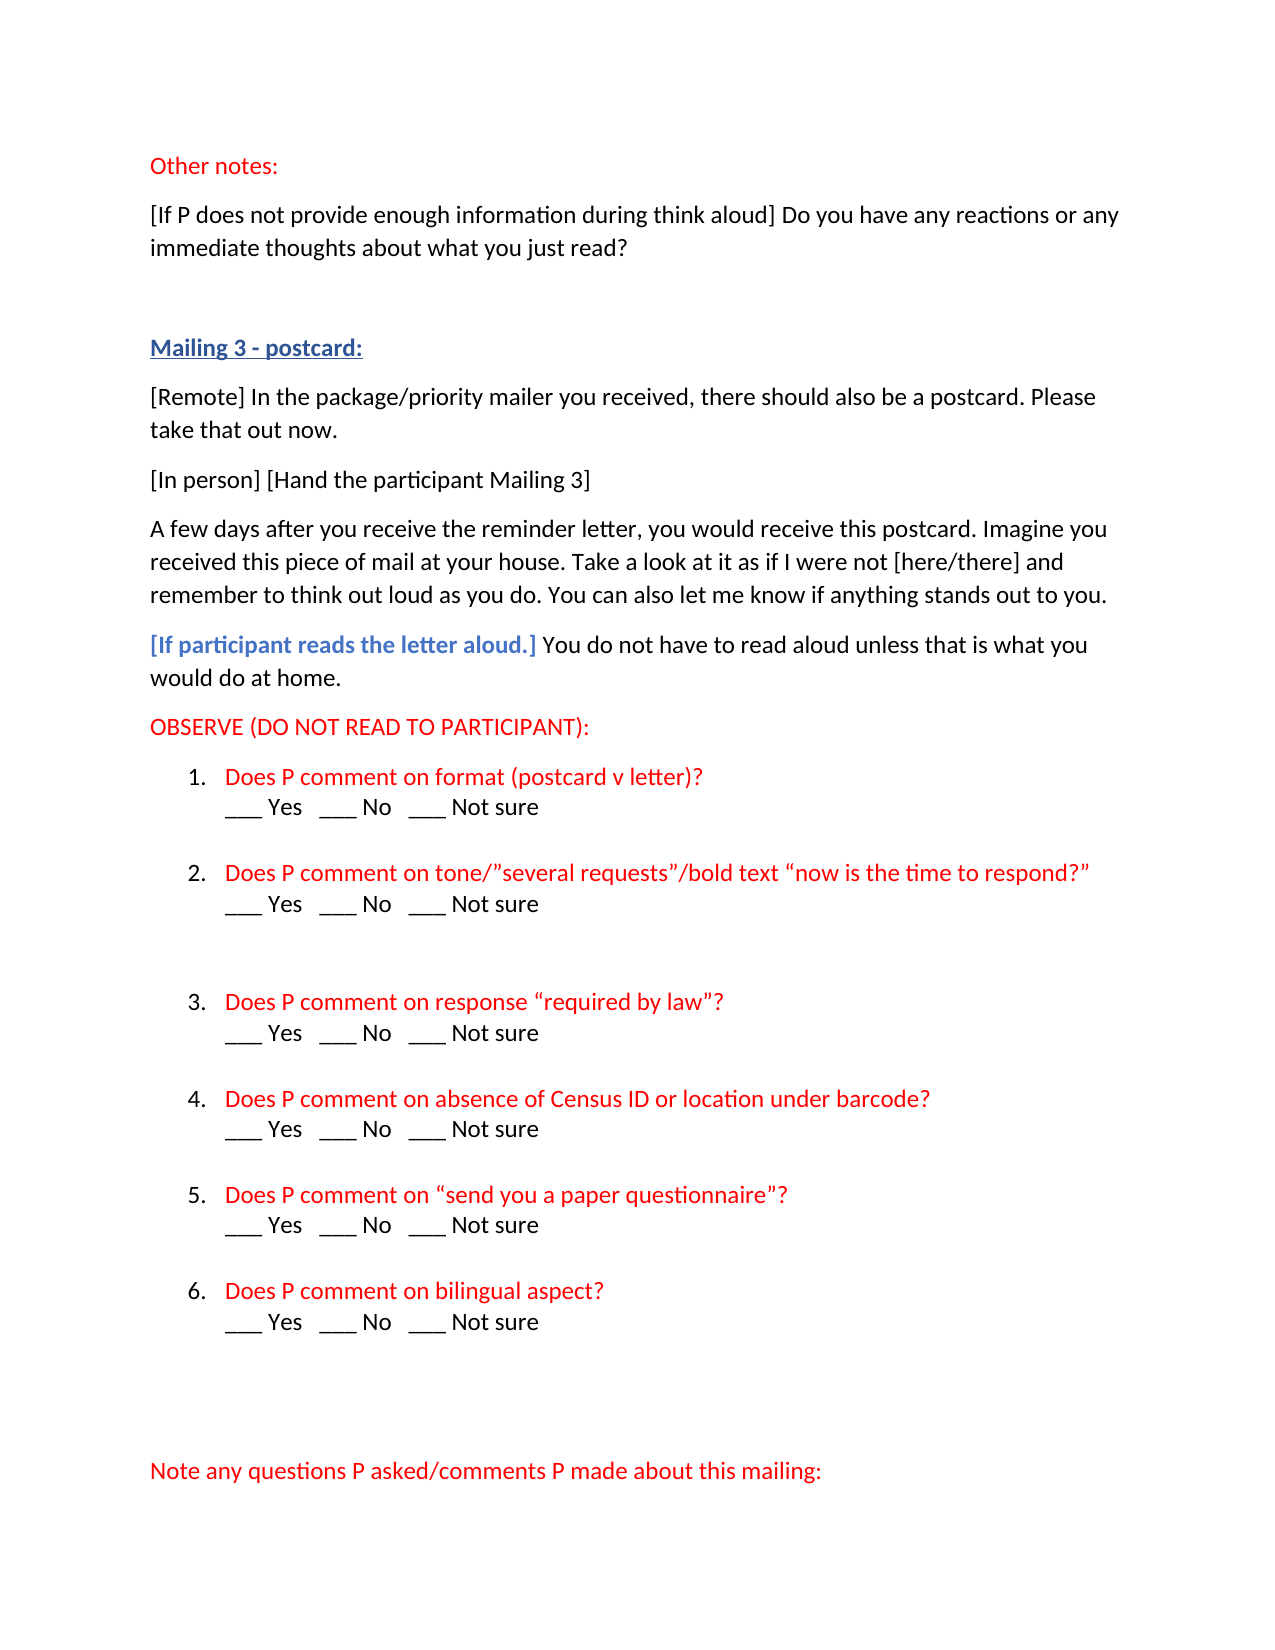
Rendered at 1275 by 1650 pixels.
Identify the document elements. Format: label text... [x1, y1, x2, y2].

list Does P comment on “send you a paper questionnaire”? [187, 1179, 1125, 1210]
list Does P comment on response “required by law”? [187, 986, 1125, 1017]
list Does P comment on absence of Census ID or location under barcode? [187, 1083, 1125, 1113]
list Does P comment on tone/”several requests”/bold text “now is the time to respond?” [187, 857, 1125, 888]
text Note any questions P asked/comments P made about this mailing: [150, 1455, 1125, 1485]
text [If P does not provide enough information during think aloud] Do you have any reactions or any immediate thoughts about what you just read? [150, 199, 1125, 263]
list ___ Yes ___ No ___ Not sure [225, 1210, 1125, 1240]
text A few days after you receive the reminder letter, you would receive this postcard. Imagine you received this piece of mail at your house. Take a look at it as if I were not [here/there] and remember to think out loud as you do. You can also let me know if anything stands out to you. [150, 513, 1125, 610]
list ___ Yes ___ No ___ Not sure [225, 1113, 1125, 1144]
list ___ Yes ___ No ___ Not sure [225, 1306, 1125, 1337]
text [In person] [Hand the participant Mailing 3] [150, 464, 1125, 494]
text [If participant reads the letter aloud.] You do not have to read aloud unless that is what you would do at home. [150, 629, 1125, 692]
list ___ Yes ___ No ___ Not sure [225, 888, 1125, 918]
text [Remote] In the package/priority mailer you received, there should also be a postcard. Please take that out now. [150, 381, 1125, 445]
list ___ Yes ___ No ___ Not sure [225, 791, 1125, 822]
list ___ Yes ___ No ___ Not sure [225, 1017, 1125, 1047]
text Mailing 3 - postcard: [150, 332, 1125, 362]
list Does P comment on format (postcard v letter)? [187, 761, 1125, 791]
list Does P comment on bilingual aspect? [187, 1276, 1125, 1306]
text OBSERVE (DO NOT READ TO PARTICIPANT): [150, 711, 1125, 742]
text Other notes: [150, 150, 1125, 181]
